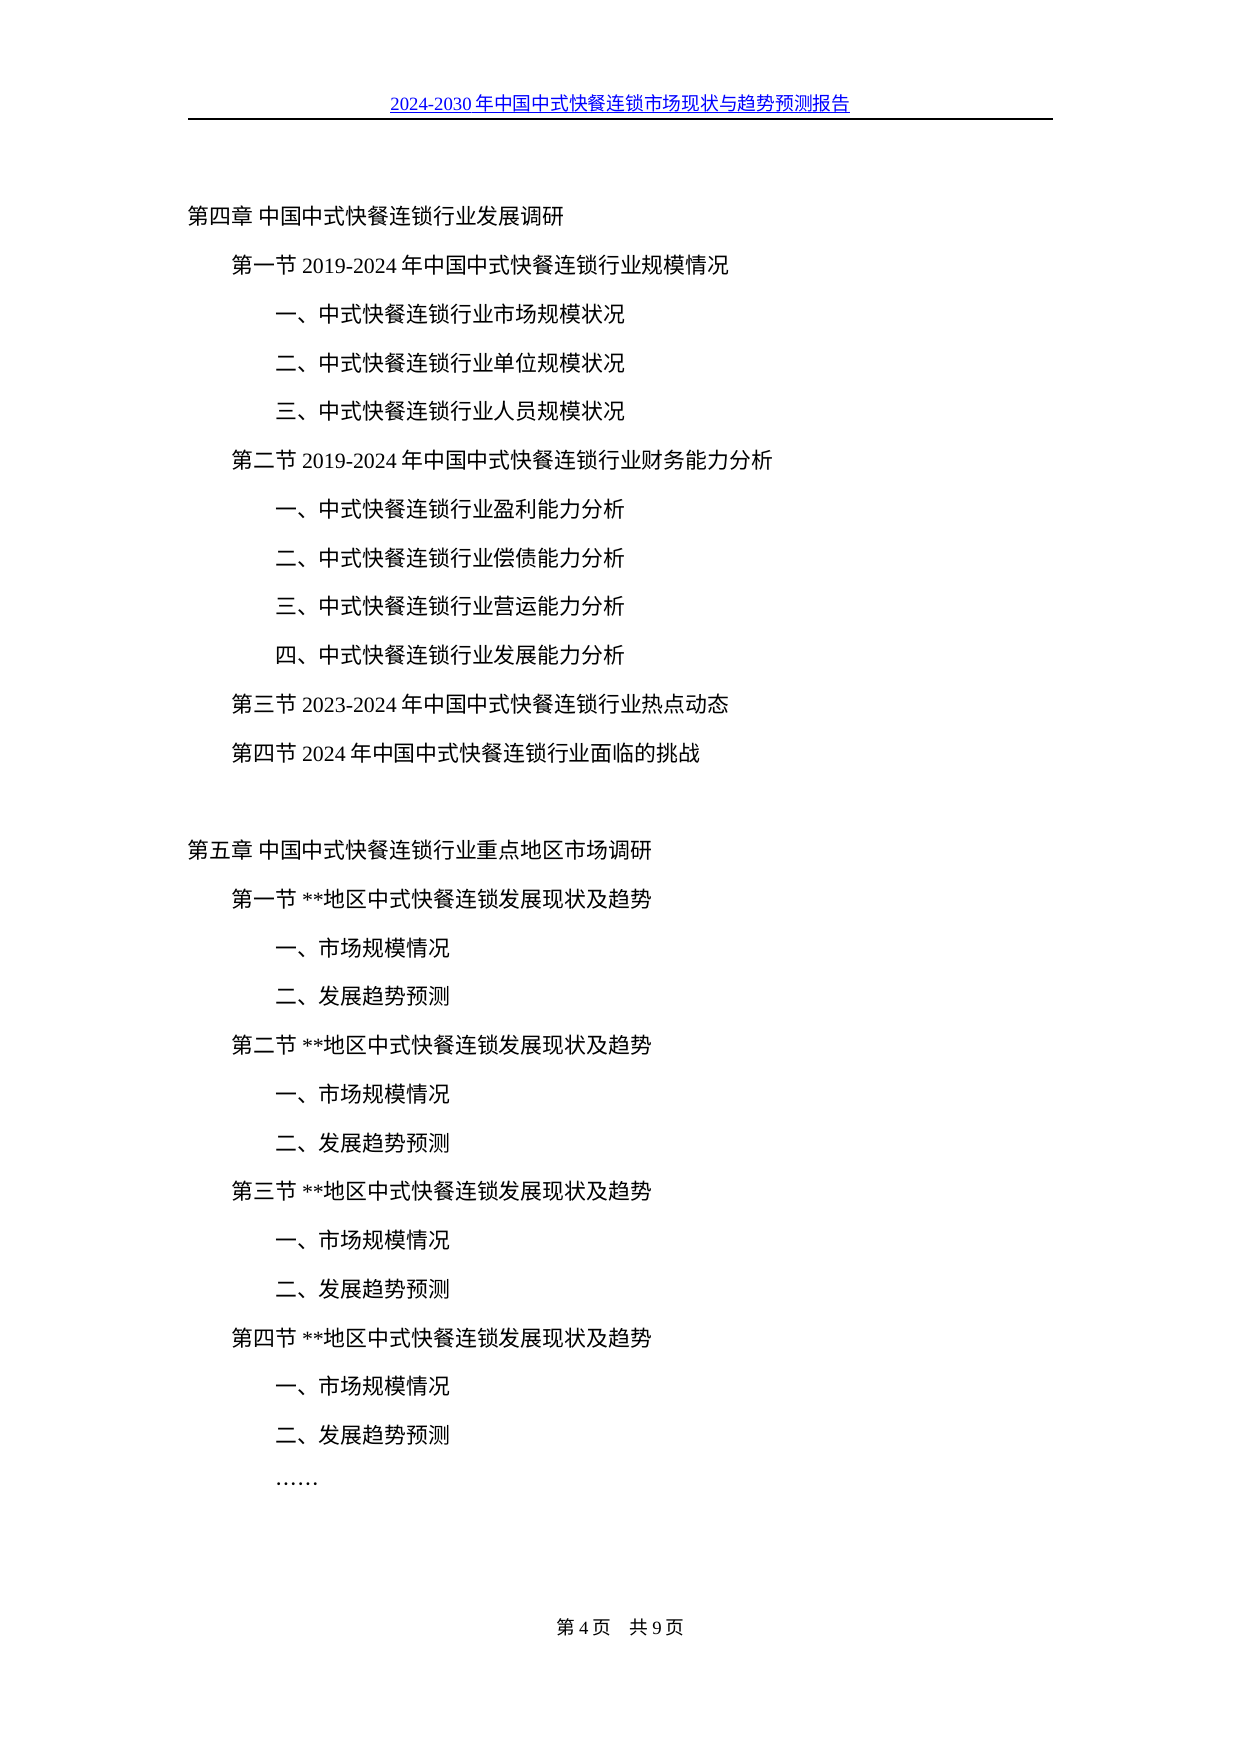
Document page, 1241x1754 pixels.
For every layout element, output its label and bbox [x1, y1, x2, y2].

text [187, 150, 1053, 1499]
